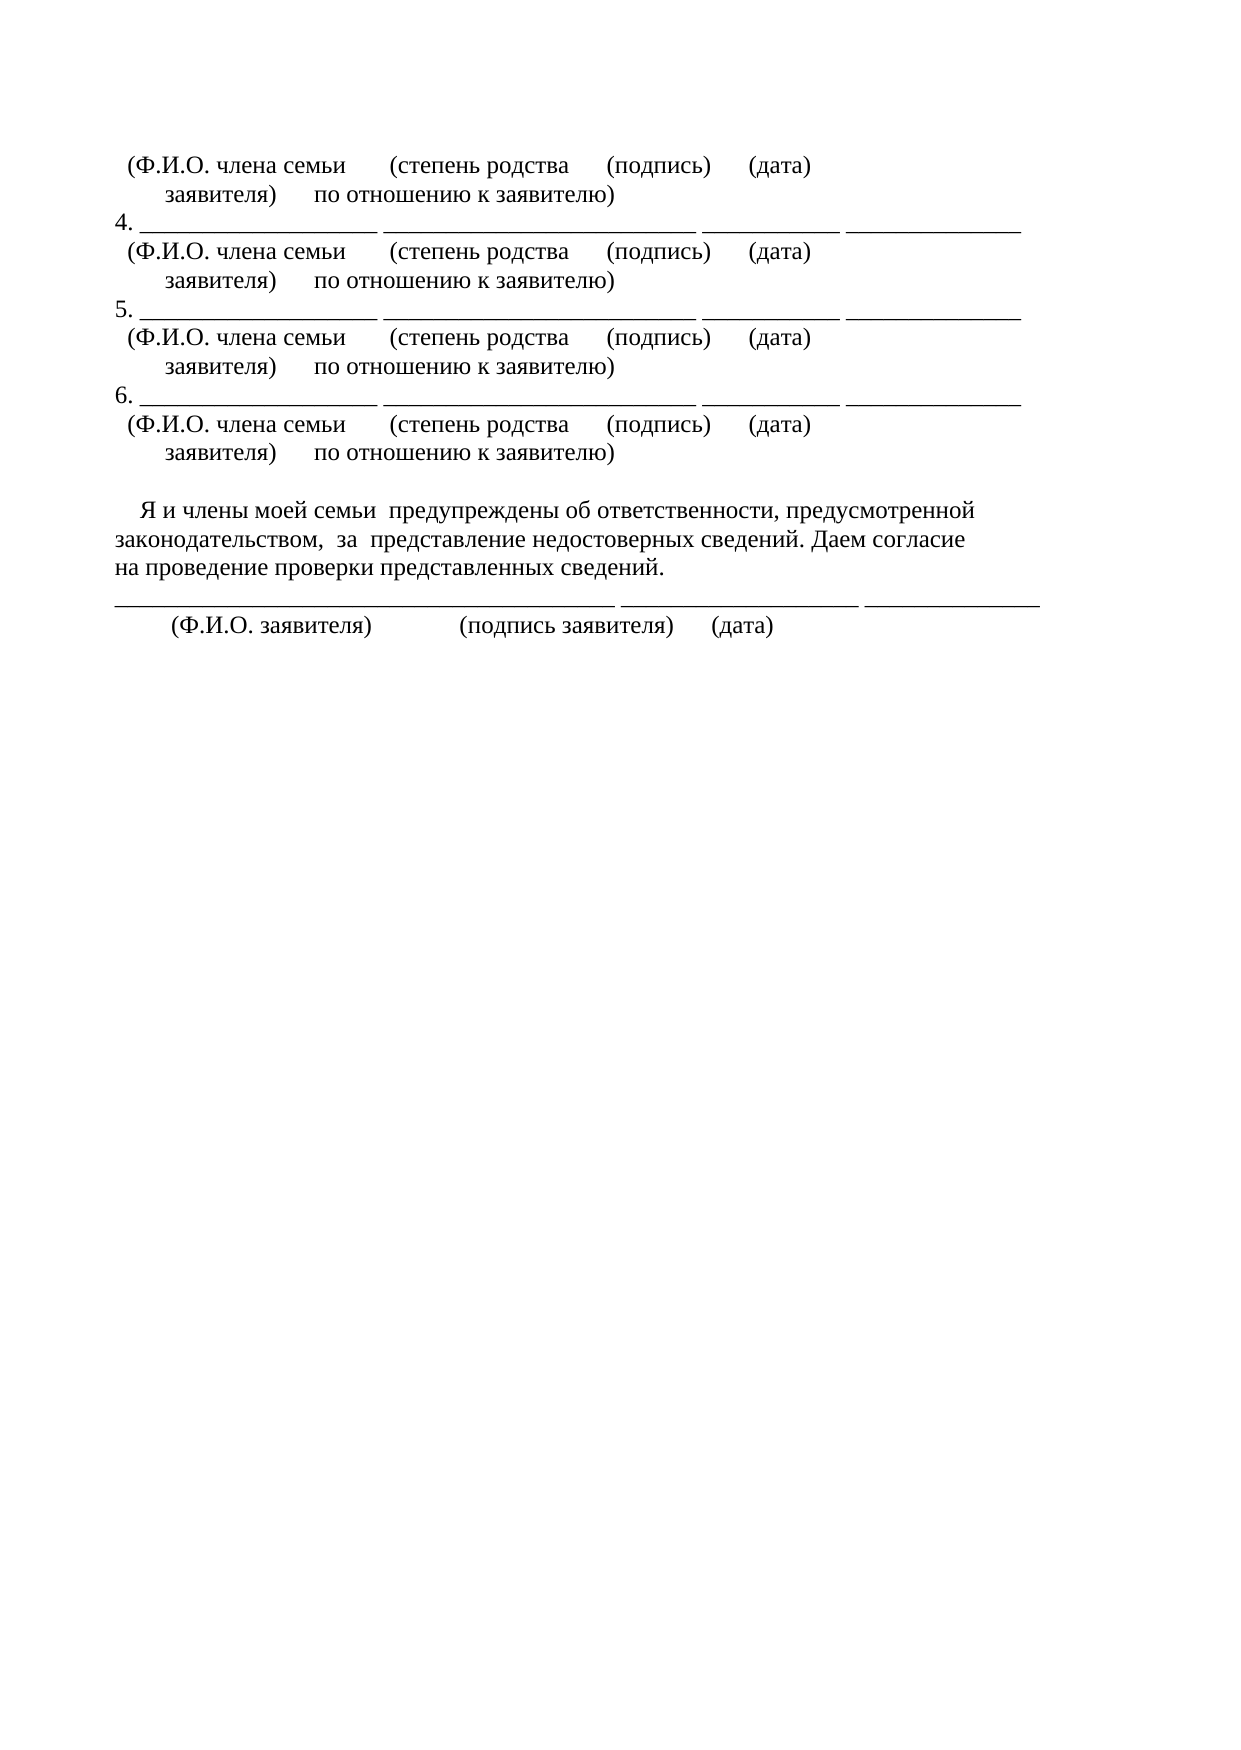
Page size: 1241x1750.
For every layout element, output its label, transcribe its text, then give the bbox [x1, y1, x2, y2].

text (Ф.И.О. заявителя) (подпись заявителя) (дата) [114, 610, 1157, 639]
text законодательством, за представление недостоверных сведений. Даем согласие [114, 524, 1157, 552]
text (Ф.И.О. члена семьи (степень родства (подпись) (дата) [114, 322, 1157, 351]
text на проведение проверки представленных сведений. [114, 552, 1157, 581]
text заявителя) по отношению к заявителю) [114, 437, 1157, 466]
text ________________________________________ ___________________ ______________ [114, 581, 1157, 610]
text заявителя) по отношению к заявителю) [114, 265, 1157, 294]
text заявителя) по отношению к заявителю) [114, 351, 1157, 380]
text заявителя) по отношению к заявителю) [114, 179, 1157, 207]
text 6. ___________________ _________________________ ___________ ______________ [114, 380, 1157, 409]
text (Ф.И.О. члена семьи (степень родства (подпись) (дата) [114, 409, 1157, 437]
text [114, 150, 1157, 179]
text 4. ___________________ _________________________ ___________ ______________ [114, 207, 1157, 236]
text Я и члены моей семьи предупреждены об ответственности, предусмотренной [114, 495, 1157, 524]
text 5. ___________________ _________________________ ___________ ______________ [114, 294, 1157, 322]
text (Ф.И.О. члена семьи (степень родства (подпись) (дата) [114, 236, 1157, 265]
